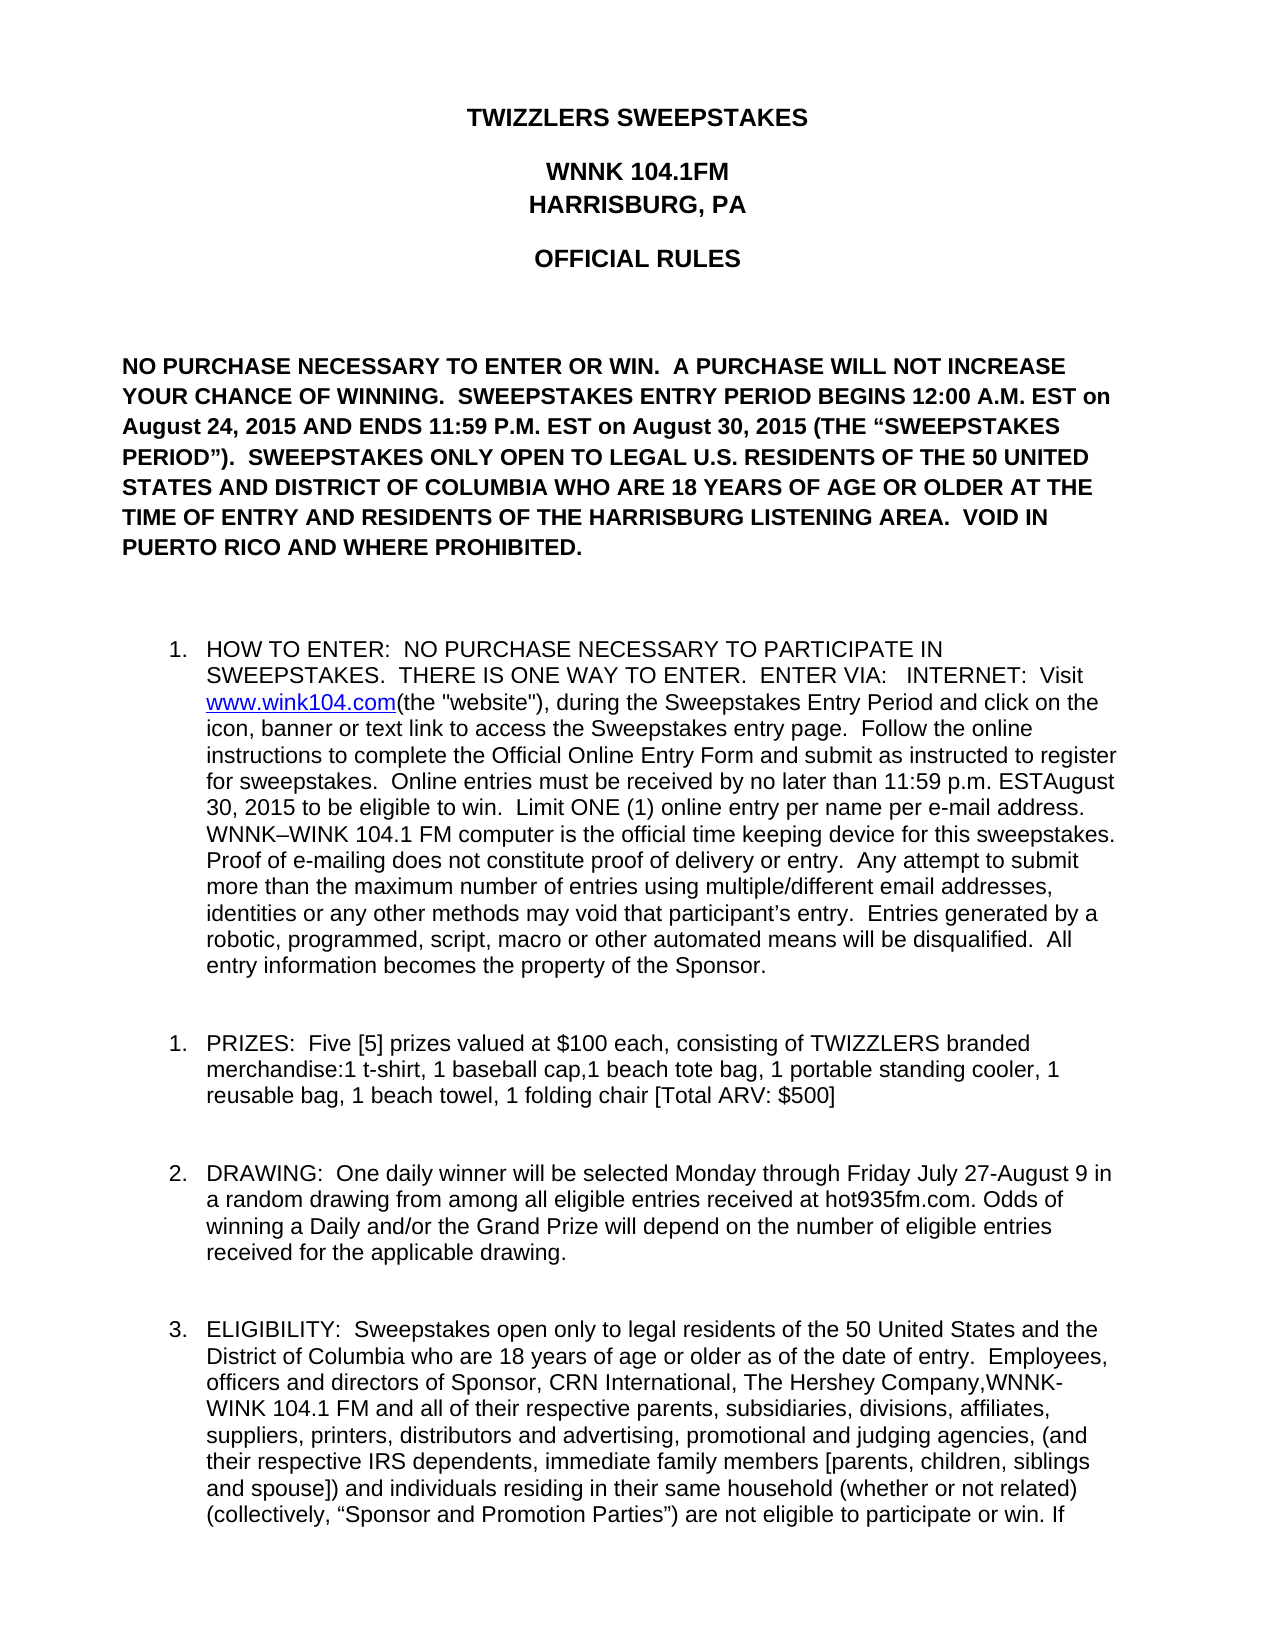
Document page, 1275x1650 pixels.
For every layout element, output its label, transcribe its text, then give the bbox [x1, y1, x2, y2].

text WNNK 104.1FM HARRISBURG, PA [150, 157, 1125, 219]
list DRAWING: One daily winner will be selected Monday through Friday July 27-August 9 in a random drawing from among all eligible entries received at hot935fm.com. Odds of winning a Daily and/or the Grand Prize will depend on the number of eligible entries received for the applicable drawing. [169, 1160, 1125, 1265]
text NO PURCHASE NECESSARY TO ENTER OR WIN. A PURCHASE WILL NOT INCREASE YOUR CHANCE OF WINNING. SWEEPSTAKES ENTRY PERIOD BEGINS 12:00 A.M. EST on August 24, 2015 AND ENDS 11:59 P.M. EST on August 30, 2015 (THE “SWEEPSTAKES PERIOD”). SWEEPSTAKES ONLY OPEN TO LEGAL U.S. RESIDENTS OF THE 50 UNITED STATES AND DISTRICT OF COLUMBIA WHO ARE 18 YEARS OF AGE OR OLDER AT THE TIME OF ENTRY AND RESIDENTS OF THE HARRISBURG LISTENING AREA. VOID IN PUERTO RICO AND WHERE PROHIBITED. [122, 353, 1125, 560]
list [169, 1316, 1125, 1527]
list HOW TO ENTER: NO PURCHASE NECESSARY TO PARTICIPATE IN SWEEPSTAKES. THERE IS ONE WAY TO ENTER. ENTER VIA: INTERNET: Visit www.wink104.com(the "website"), during the Sweepstakes Entry Period and click on the icon, banner or text link to access the Sweepstakes entry page. Follow the online instructions to complete the Official Online Entry Form and submit as instructed to register for sweepstakes. Online entries must be received by no later than 11:59 p.m. ESTAugust 30, 2015 to be eligible to win. Limit ONE (1) online entry per name per e-mail address. WNNK–WINK 104.1 FM computer is the official time keeping device for this sweepstakes. Proof of e-mailing does not constitute proof of delivery or entry. Any attempt to submit more than the maximum number of entries using multiple/different email addresses, identities or any other methods may void that participant’s entry. Entries generated by a robotic, programmed, script, macro or other automated means will be disqualified. All entry information becomes the property of the Sponsor. [169, 636, 1125, 979]
list PRIZES: Five [5] prizes valued at $100 each, consisting of TWIZZLERS branded merchandise:1 t-shirt, 1 baseball cap,1 beach tote bag, 1 portable standing cooler, 1 reusable bag, 1 beach towel, 1 folding chair [Total ARV: $500] [169, 1030, 1125, 1109]
text TWIZZLERS SWEEPSTAKES [150, 103, 1125, 132]
subtitle OFFICIAL RULES [150, 244, 1125, 273]
